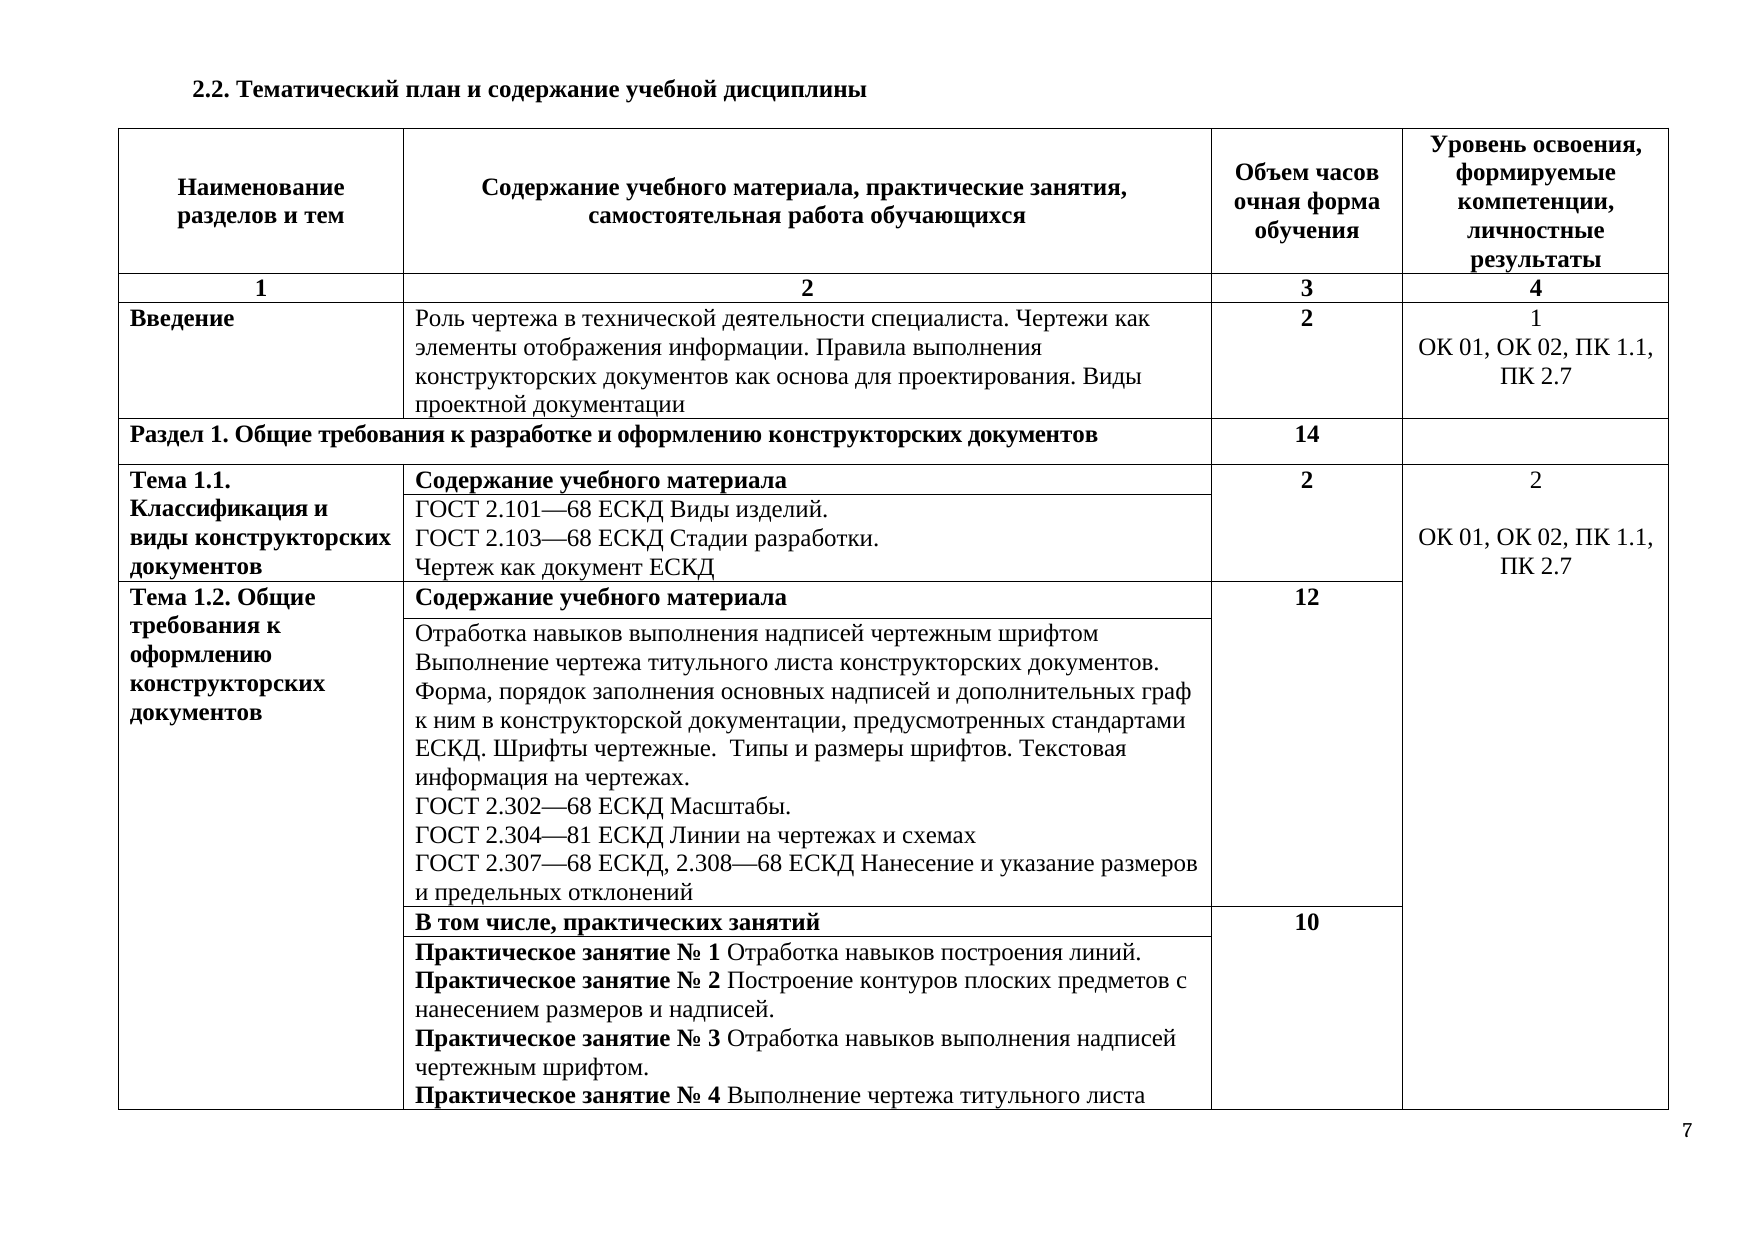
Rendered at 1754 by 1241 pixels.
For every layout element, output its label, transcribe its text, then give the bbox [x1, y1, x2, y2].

table_cell [1403, 419, 1668, 464]
table_cell 12 [1212, 582, 1402, 906]
table_cell 3 [1212, 274, 1402, 302]
table_cell 2 [1212, 303, 1402, 418]
table_cell Содержание учебного материала [404, 465, 1211, 493]
table_cell 2 ОК 01, ОК 02, ПК 1.1, ПК 2.7 [1403, 465, 1668, 1109]
table_cell Введение [119, 303, 403, 418]
table_cell Раздел 1. Общие требования к разработке и оформлению конструкторских документов [119, 419, 1211, 464]
table_cell Тема 1.2. Общие требования к оформлению конструкторских документов [119, 582, 403, 1109]
table_cell 1 [119, 274, 403, 302]
table_cell 2 [1212, 465, 1402, 581]
table_cell 4 [1403, 274, 1668, 302]
table_cell 14 [1212, 419, 1402, 464]
table_header Наименование разделов и тем [119, 129, 403, 272]
table_cell Отработка навыков выполнения надписей чертежным шрифтом Выполнение чертежа титульного листа конструкторских документов. Форма, порядок заполнения основных надписей и дополнительных граф к ним в конструкторской документации, предусмотренных стандартами ЕСКД. Шрифты чертежные. Типы и размеры шрифтов. Текстовая информация на чертежах. ГОСТ 2.302—68 ЕСКД Масштабы. ГОСТ 2.304—81 ЕСКД Линии на чертежах и схемах ГОСТ 2.307—68 ЕСКД, 2.308—68 ЕСКД Нанесение и указание размеров и предельных отклонений [404, 619, 1211, 906]
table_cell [404, 937, 1211, 1109]
table_cell Содержание учебного материала [404, 582, 1211, 617]
table_cell 10 [1212, 907, 1402, 1109]
table_cell 1 ОК 01, ОК 02, ПК 1.1, ПК 2.7 [1403, 303, 1668, 418]
table_header Уровень освоения, формируемые компетенции, личностные результаты [1403, 129, 1668, 272]
table_cell ГОСТ 2.101—68 ЕСКД Виды изделий. ГОСТ 2.103—68 ЕСКД Стадии разработки. Чертеж как документ ЕСКД [404, 495, 1211, 581]
text 2.2. Тематический план и содержание учебной дисциплины [118, 74, 1692, 103]
table_header Объем часов очная форма обучения [1212, 129, 1402, 272]
table_header Содержание учебного материала, практические занятия, самостоятельная работа обучающихся [404, 129, 1211, 272]
table_cell В том числе, практических занятий [404, 907, 1211, 936]
table_cell 2 [404, 274, 1211, 302]
table_cell Тема 1.1. Классификация и виды конструкторских документов [119, 465, 403, 581]
table_cell Роль чертежа в технической деятельности специалиста. Чертежи как элементы отображения информации. Правила выполнения конструкторских документов как основа для проектирования. Виды проектной документации [404, 303, 1211, 418]
